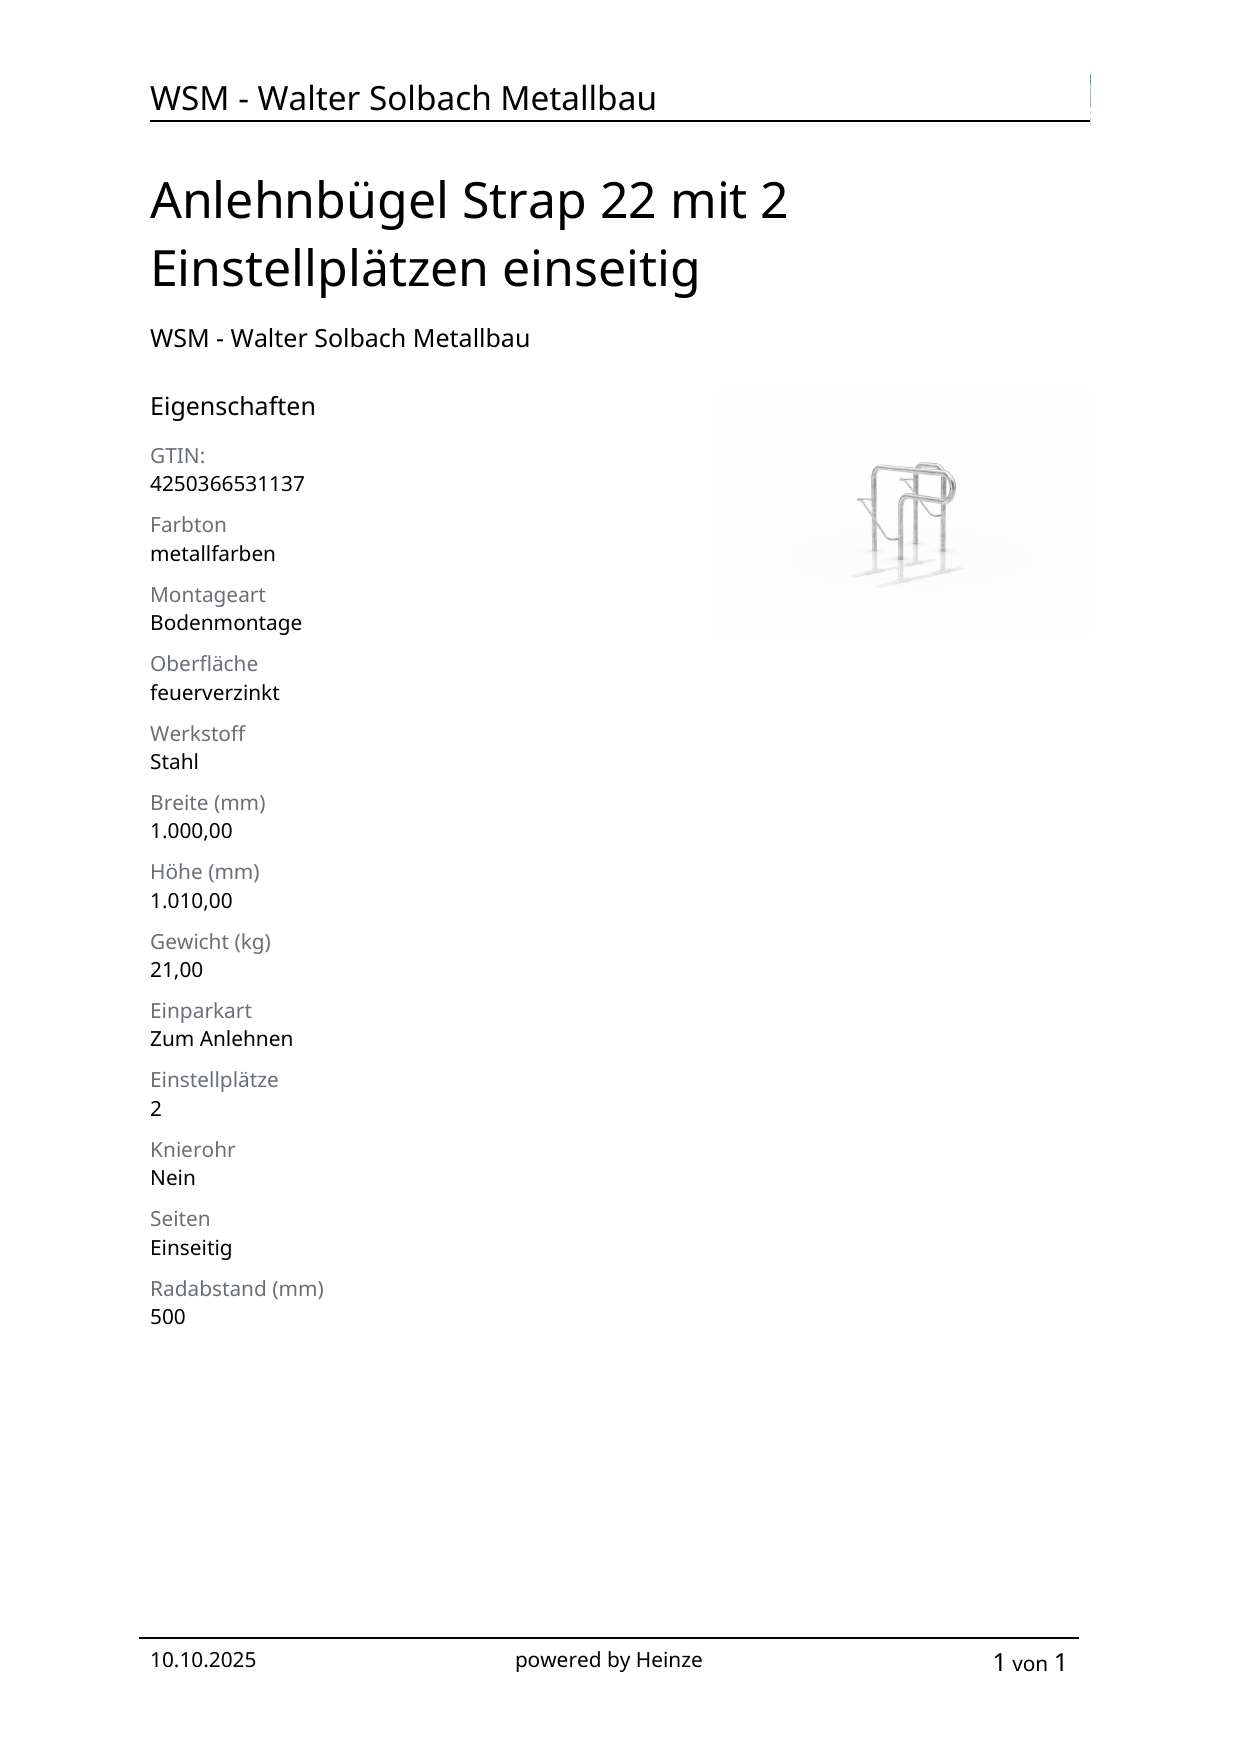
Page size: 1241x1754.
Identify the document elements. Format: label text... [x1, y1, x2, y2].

text Eigenschaften [150, 388, 715, 422]
text 21,00 [150, 955, 1090, 984]
text Zum Anlehnen [150, 1024, 1090, 1053]
text Oberfläche [150, 649, 1090, 678]
text WSM - Walter Solbach Metallbau [150, 320, 1090, 354]
text 1.000,00 [150, 816, 1090, 845]
text Gewicht (kg) [150, 927, 1090, 955]
text Anlehnbügel Strap 22 mit 2 Einstellplätzen einseitig [150, 165, 1090, 301]
text Knierohr [150, 1135, 1090, 1163]
text Bodenmontage [150, 608, 715, 637]
text Seiten [150, 1204, 1090, 1233]
text 4250366531137 [150, 469, 715, 498]
text GTIN: [150, 441, 715, 469]
text Werkstoff [150, 719, 1090, 747]
text Farbton [150, 511, 715, 539]
picture [715, 388, 1091, 639]
text Montageart [150, 580, 715, 608]
text Breite (mm) [150, 788, 1090, 816]
text feuerverzinkt [150, 678, 1090, 706]
text Einstellplätze [150, 1066, 1090, 1094]
text Radabstand (mm) [150, 1274, 1090, 1302]
text Einparkart [150, 996, 1090, 1024]
text Nein [150, 1163, 1090, 1192]
text Höhe (mm) [150, 857, 1090, 886]
text Stahl [150, 747, 1090, 776]
text 500 [150, 1302, 1090, 1331]
text 2 [150, 1094, 1090, 1122]
text 1.010,00 [150, 886, 1090, 914]
text Einseitig [150, 1233, 1090, 1261]
text metallfarben [150, 539, 715, 567]
